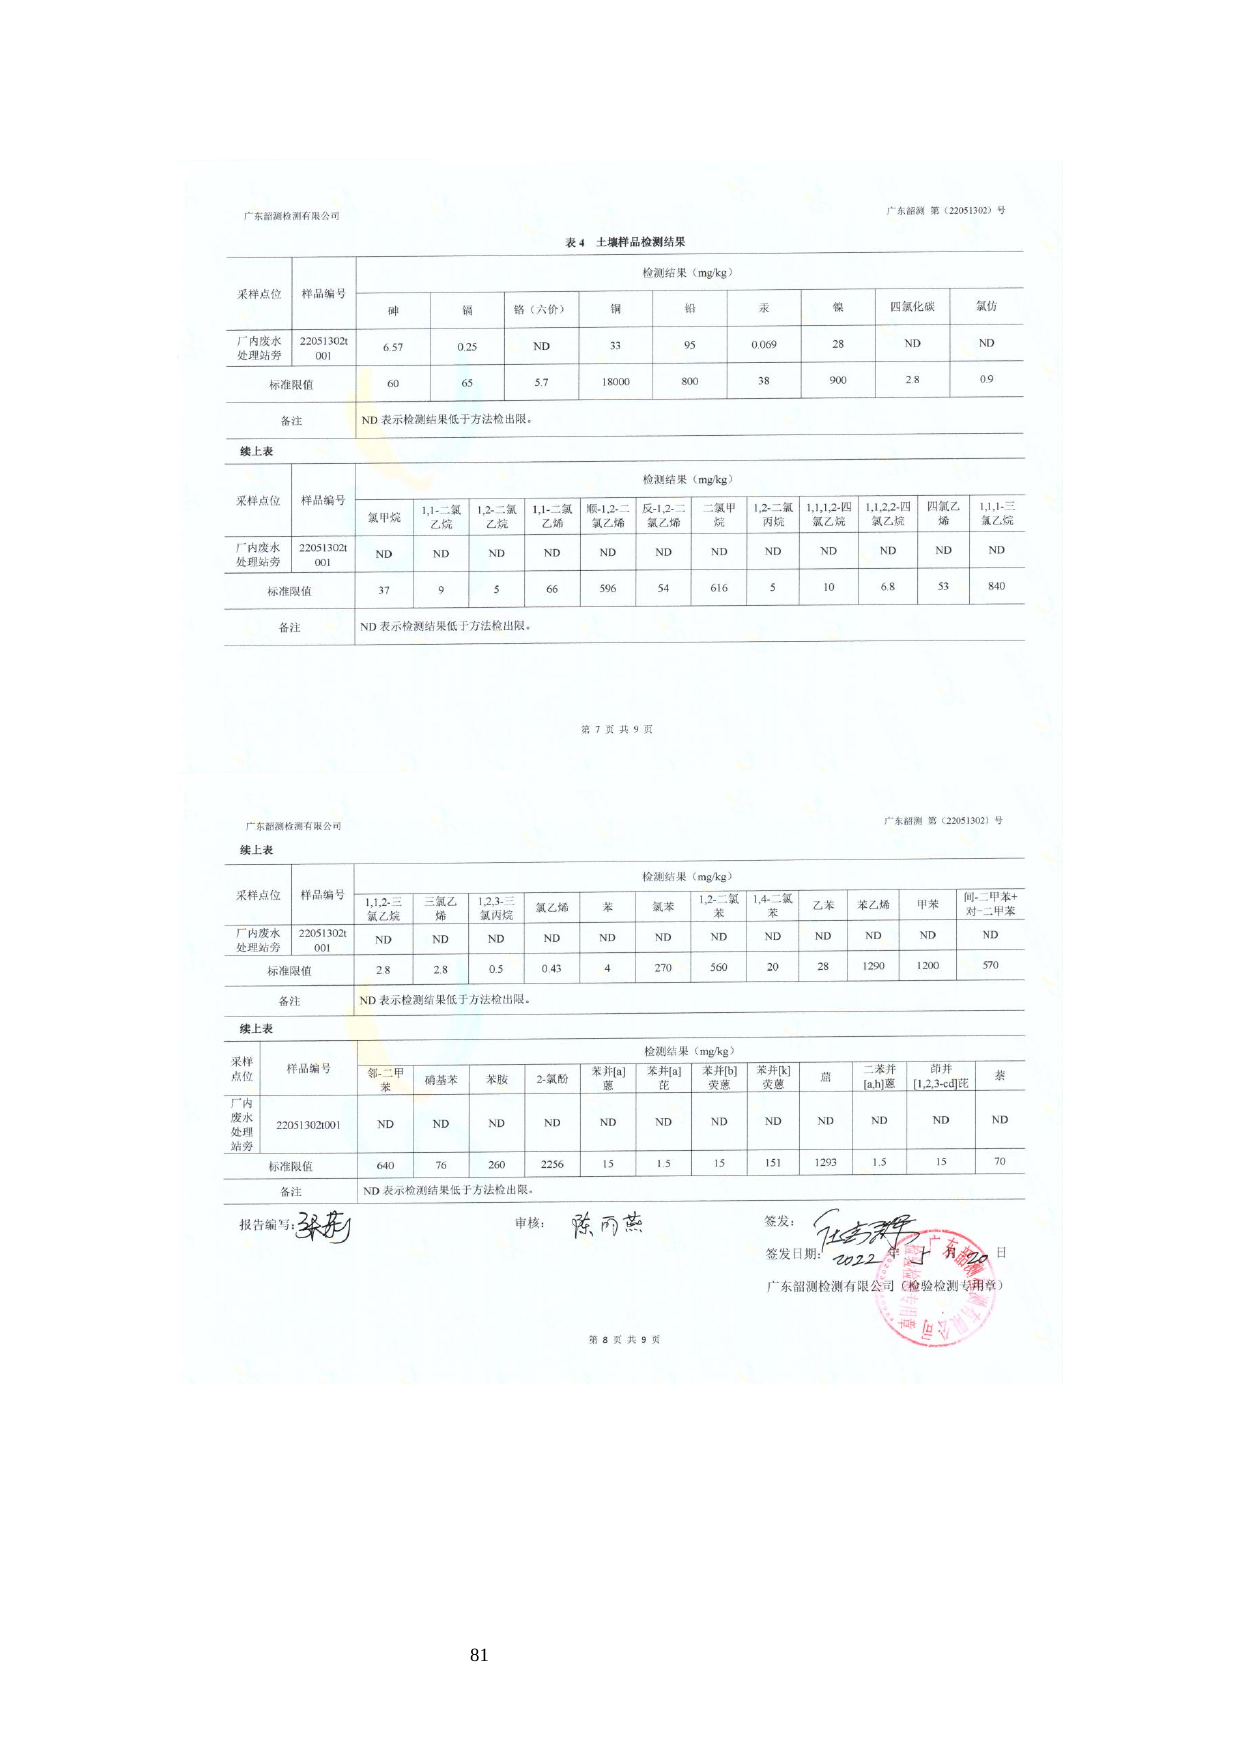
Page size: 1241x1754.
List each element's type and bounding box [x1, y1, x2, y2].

picture [177, 159, 1063, 1384]
